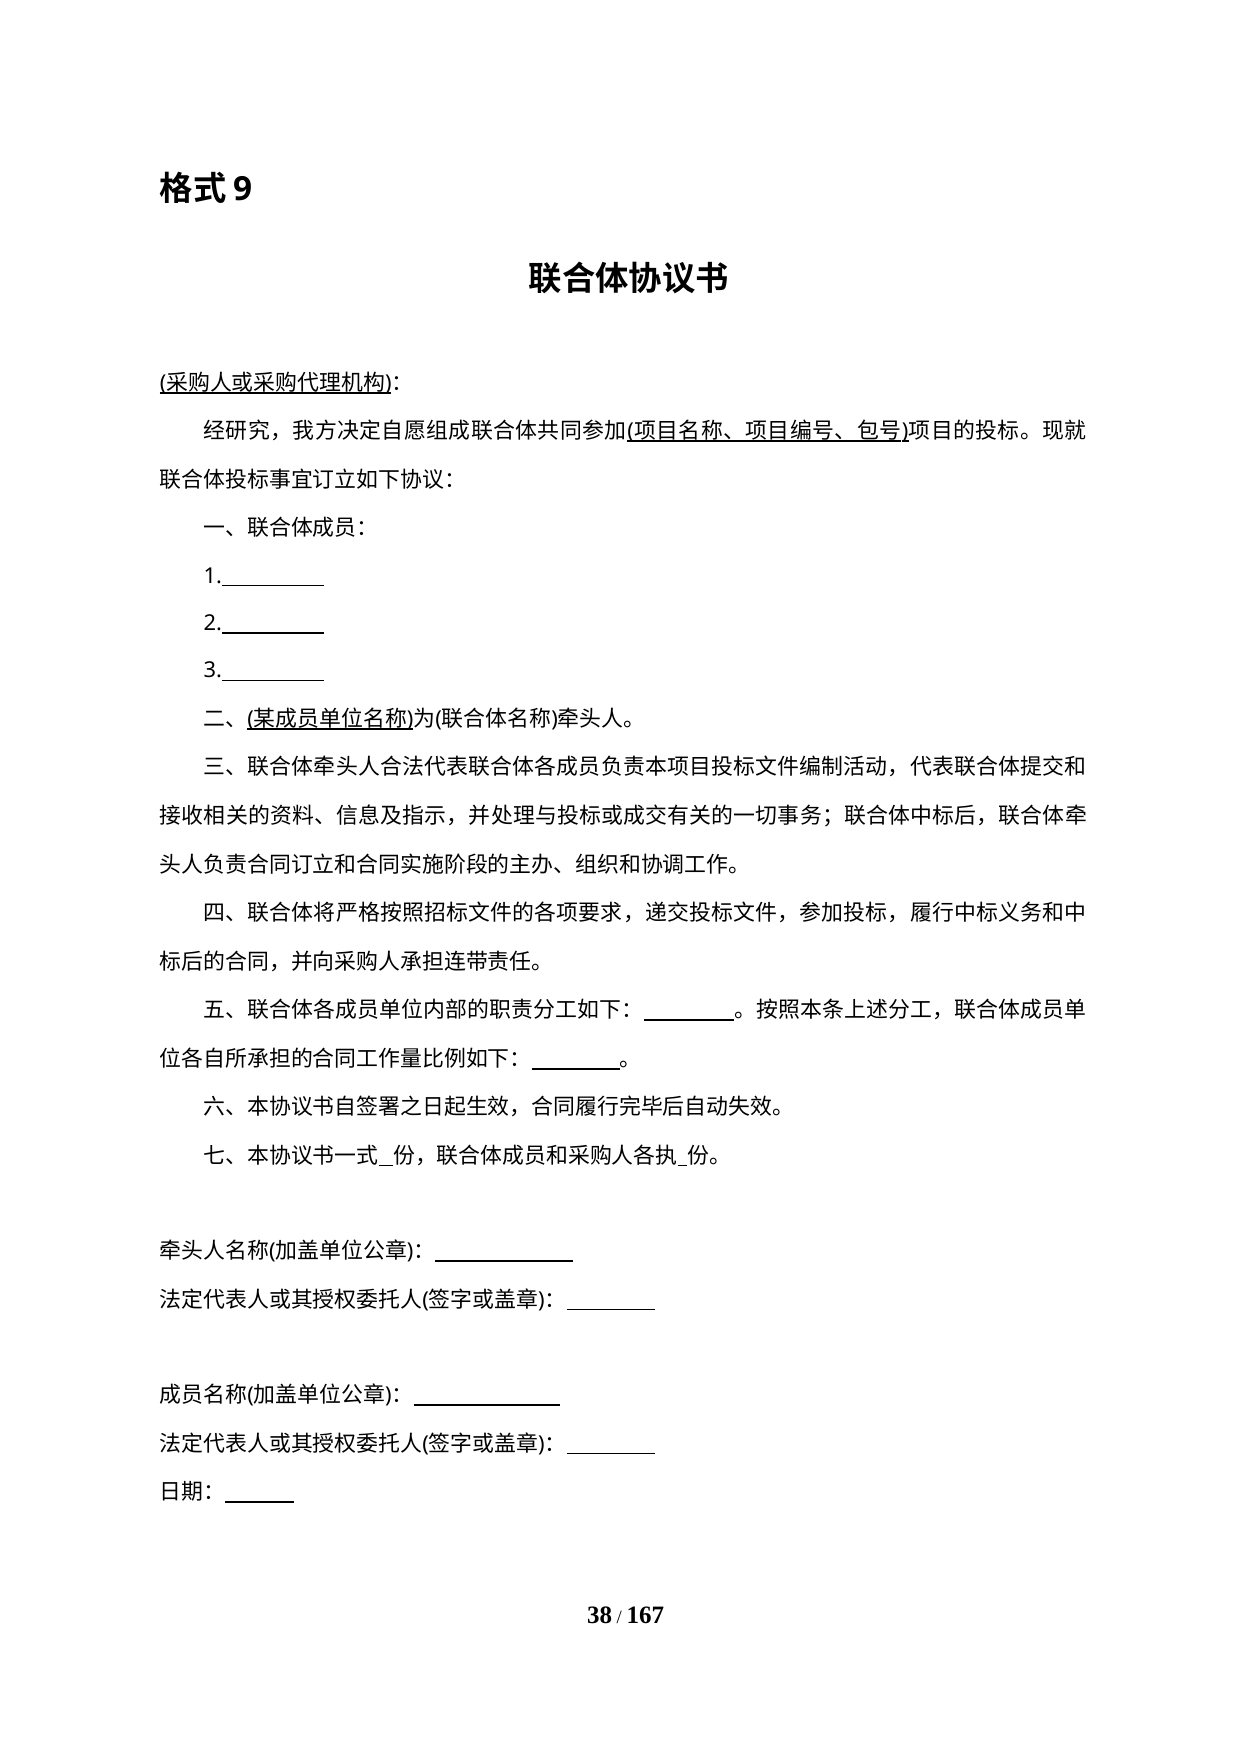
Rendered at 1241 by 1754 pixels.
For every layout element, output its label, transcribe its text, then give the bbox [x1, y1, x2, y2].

text (采购人或采购代理机构)： [159, 364, 1087, 397]
text 一、联合体成员： [159, 510, 1087, 542]
text 牵头人名称(加盖单位公章)： [159, 1233, 1087, 1265]
text 成员名称(加盖单位公章)： [159, 1377, 1087, 1409]
text 四、联合体将严格按照招标文件的各项要求，递交投标文件，参加投标，履行中标义务和中标后的合同，并向采购人承担连带责任。 [159, 895, 1087, 976]
text 五、联合体各成员单位内部的职责分工如下： 。按照本条上述分工，联合体成员单位各自所承担的合同工作量比例如下： 。 [159, 992, 1087, 1073]
text 法定代表人或其授权委托人(签字或盖章)： [159, 1425, 1087, 1458]
text 2. [159, 606, 1087, 638]
text 3. [159, 653, 1087, 686]
text 六、本协议书自签署之日起生效，合同履行完毕后自动失效。 [159, 1089, 1087, 1121]
text 联合体协议书 [159, 243, 1089, 308]
text 1. [159, 558, 1087, 591]
text 七、本协议书一式 份，联合体成员和采购人各执 份。 [159, 1137, 1087, 1170]
subtitle 格式9 [159, 162, 1087, 210]
text 日期： [159, 1474, 977, 1506]
text 三、联合体牵头人合法代表联合体各成员负责本项目投标文件编制活动，代表联合体提交和接收相关的资料、信息及指示，并处理与投标或成交有关的一切事务；联合体中标后，联合体牵头人负责合同订立和合同实施阶段的主办、组织和协调工作。 [159, 749, 1087, 879]
text 二、(某成员单位名称)为(联合体名称)牵头人。 [159, 701, 1087, 733]
text 经研究，我方决定自愿组成联合体共同参加(项目名称、项目编号、包号)项目的投标。现就联合体投标事宜订立如下协议： [159, 413, 1087, 494]
text 法定代表人或其授权委托人(签字或盖章)： [159, 1281, 1087, 1314]
